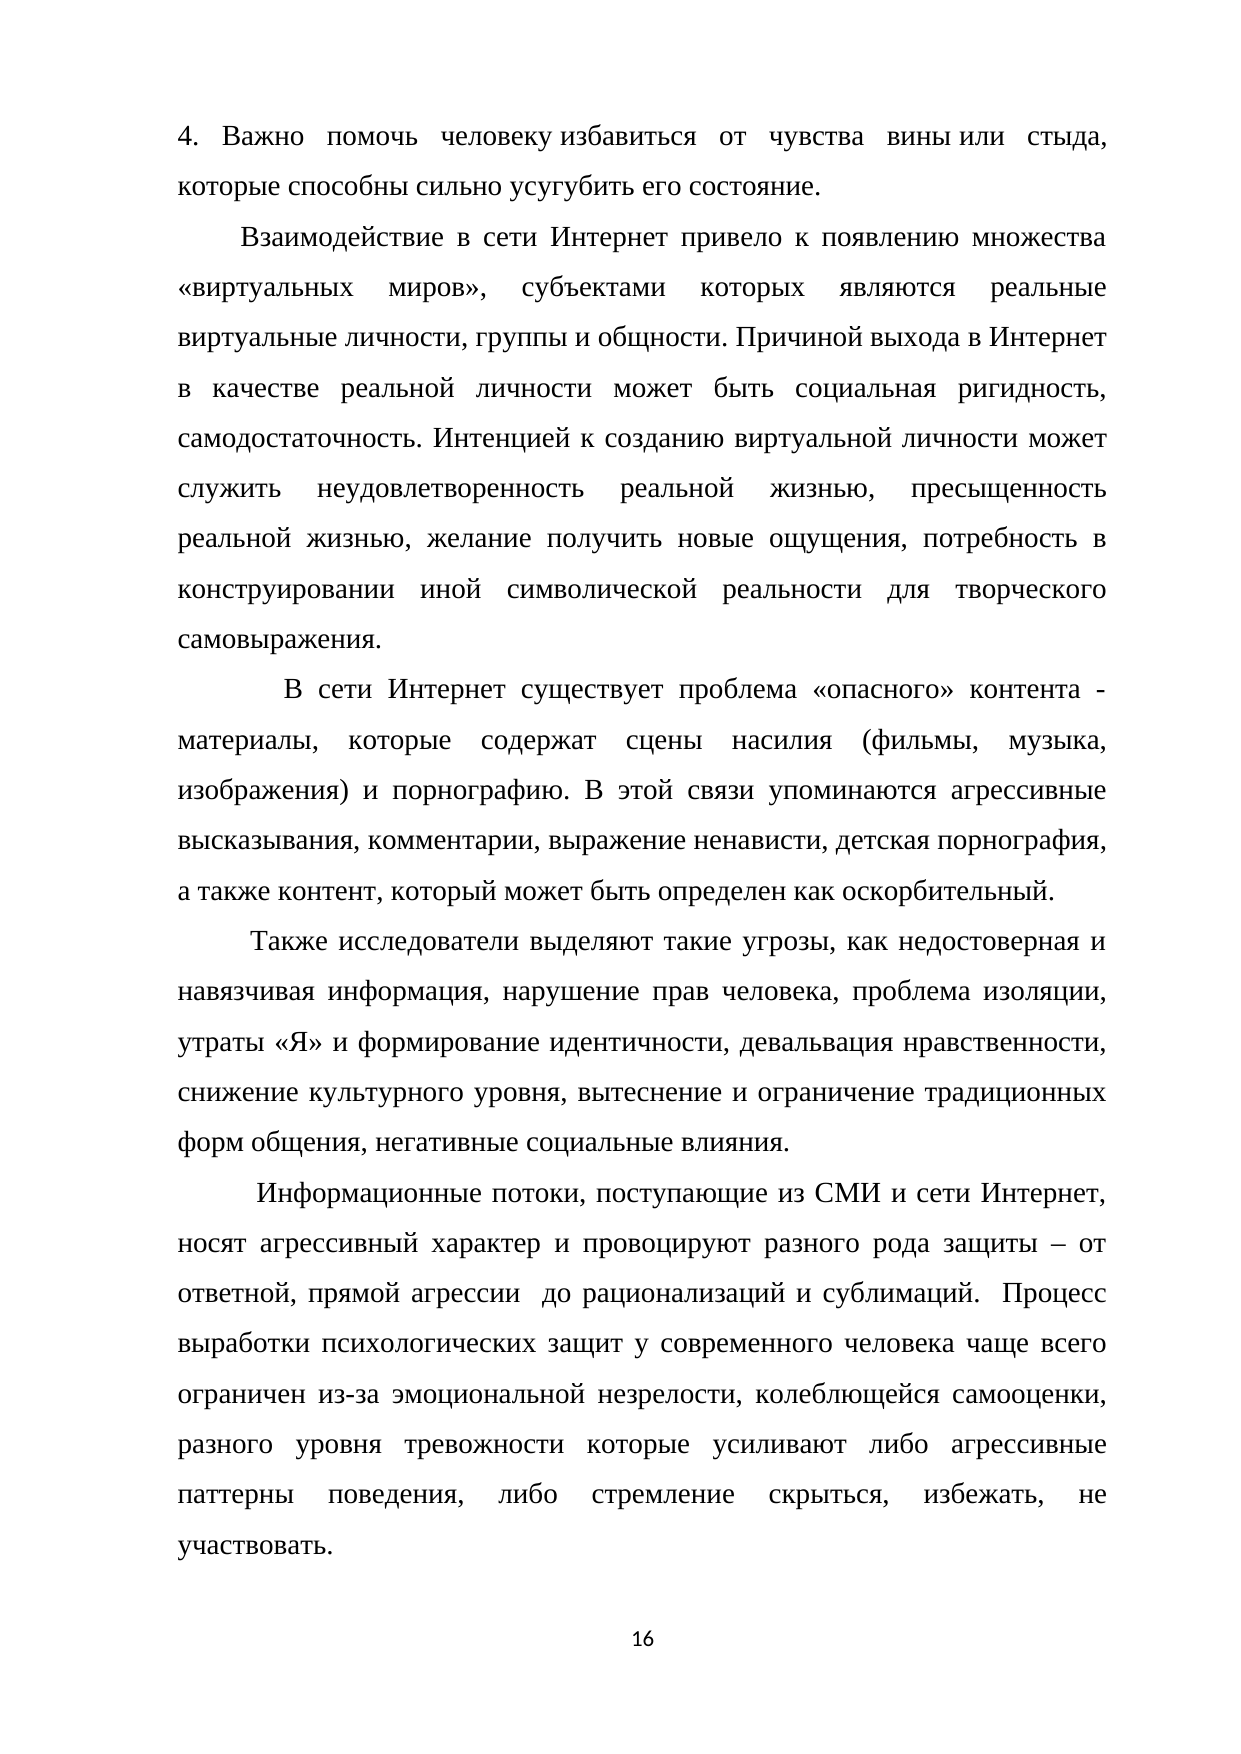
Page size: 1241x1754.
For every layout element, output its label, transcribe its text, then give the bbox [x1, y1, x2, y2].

text 4. Важно помочь человеку избавиться от чувства вины или стыда, которые способны сильно усугубить его состояние. [177, 118, 1107, 202]
text Информационные потоки, поступающие из СМИ и сети Интернет, носят агрессивный характер и провоцируют разного рода защиты – от ответной, прямой агрессии до рационализаций и сублимаций. Процесс выработки психологических защит у современного человека чаще всего ограничен из-за эмоциональной незрелости, колеблющейся самооценки, разного уровня тревожности которые усиливают либо агрессивные паттерны поведения, либо стремление скрыться, избежать, не участвовать. [177, 1175, 1107, 1560]
text Также исследователи выделяют такие угрозы, как недостоверная и навязчивая информация, нарушение прав человека, проблема изоляции, утраты «Я» и формирование идентичности, девальвация нравственности, снижение культурного уровня, вытеснение и ограничение традиционных форм общения, негативные социальные влияния. [177, 923, 1107, 1158]
text В сети Интернет существует проблема «опасного» контента - материалы, которые содержат сцены насилия (фильмы, музыка, изображения) и порнографию. В этой связи упоминаются агрессивные высказывания, комментарии, выражение ненависти, детская порнография, а также контент, который может быть определен как оскорбительный. [177, 672, 1107, 906]
text Взаимодействие в сети Интернет привело к появлению множества «виртуальных миров», субъектами которых являются реальные виртуальные личности, группы и общности. Причиной выхода в Интернет в качестве реальной личности может быть социальная ригидность, самодостаточность. Интенцией к созданию виртуальной личности может служить неудовлетворенность реальной жизнью, пресыщенность реальной жизнью, желание получить новые ощущения, потребность в конструировании иной символической реальности для творческого самовыражения. [177, 219, 1107, 655]
